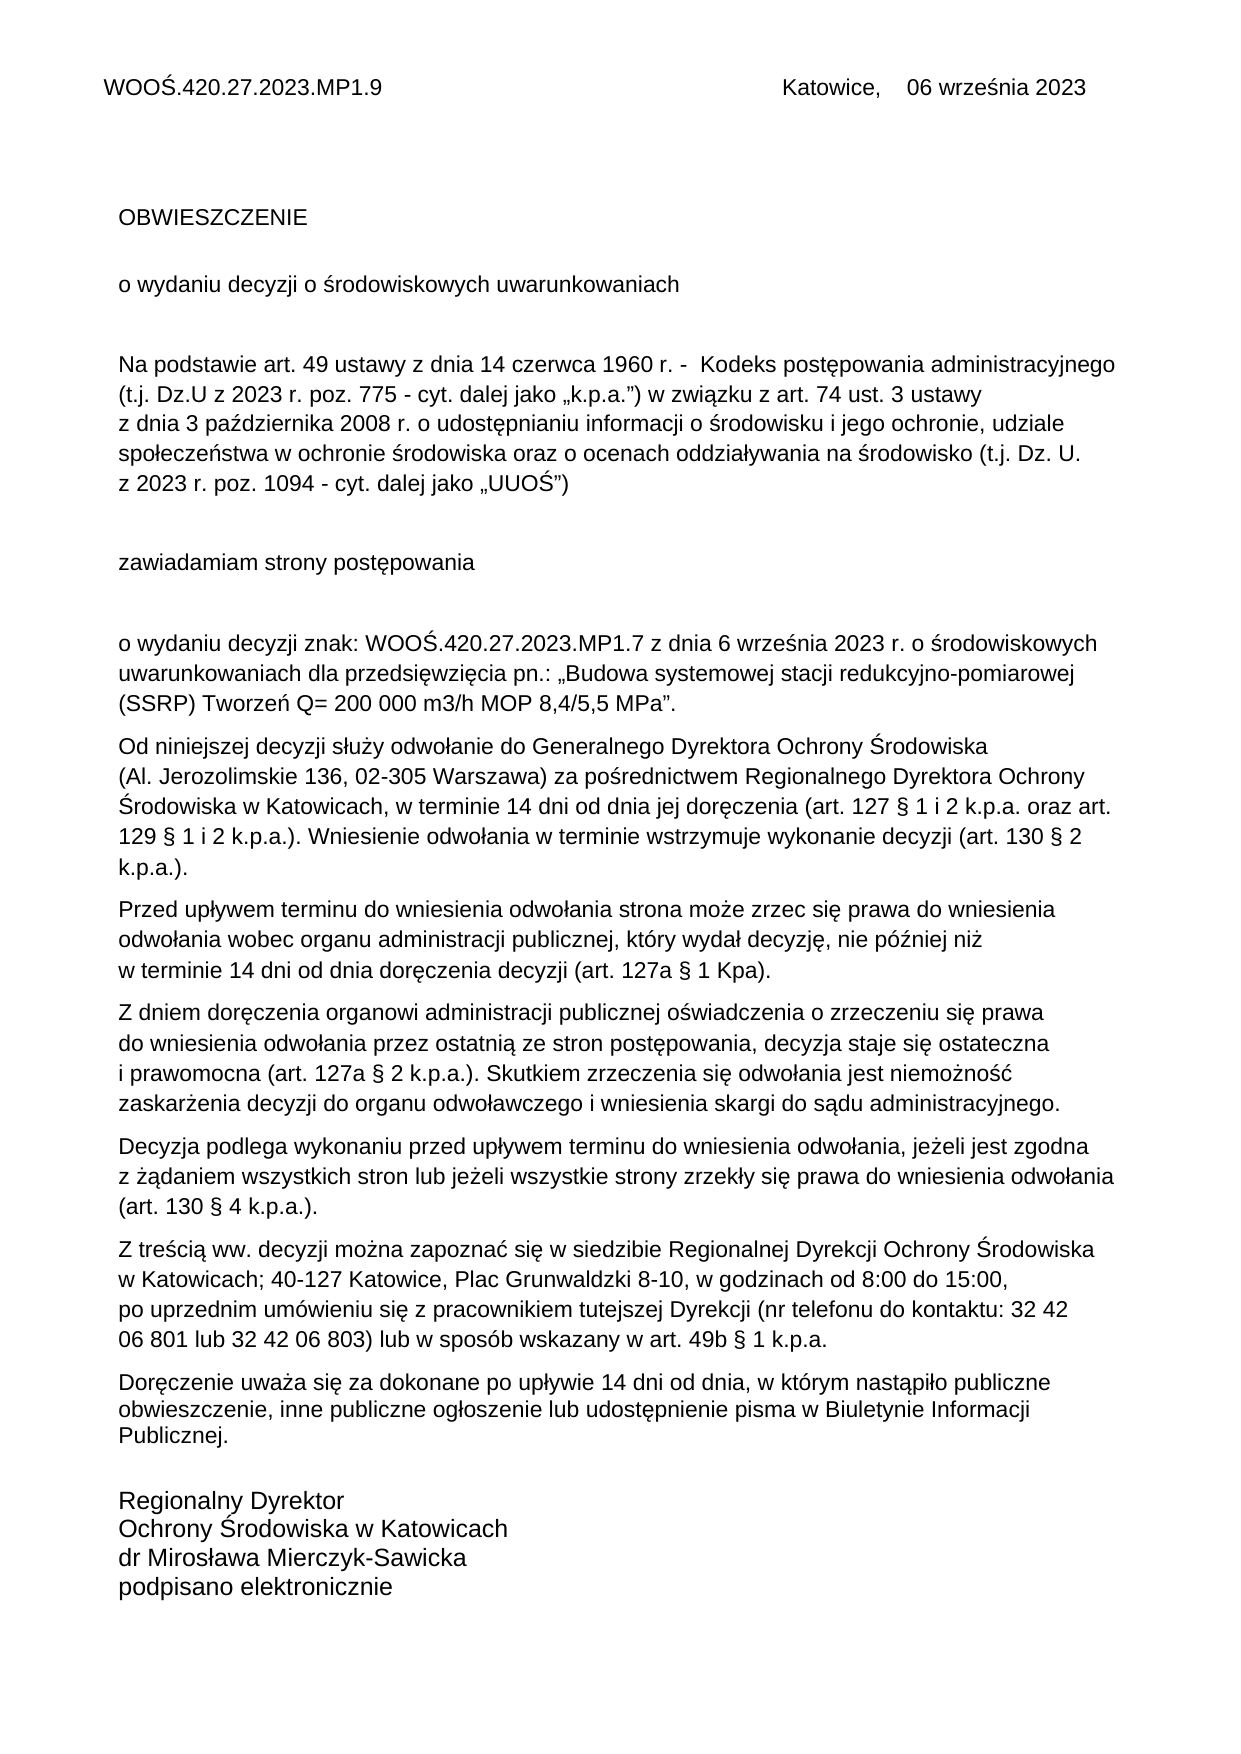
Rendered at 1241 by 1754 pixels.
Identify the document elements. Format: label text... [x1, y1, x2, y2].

text WOOŚ.420.27.2023.MP1.9 Katowice, 06 września 2023 [103, 74, 1122, 100]
text Regionalny Dyrektor [118, 1486, 1122, 1514]
text podpisano elektronicznie [118, 1572, 1122, 1601]
text dr Mirosława Mierczyk-Sawicka [118, 1543, 1122, 1572]
text Z treścią ww. decyzji można zapoznać się w siedzibie Regionalnej Dyrekcji Ochrony Środowiska w Katowicach; 40-127 Katowice, Plac Grunwaldzki 8-10, w godzinach od 8:00 do 15:00, po uprzednim umówieniu się z pracownikiem tutejszej Dyrekcji (nr telefonu do kontaktu: 32 42 06 801 lub 32 42 06 803) lub w sposób wskazany w art. 49b § 1 k.p.a. [118, 1236, 1122, 1353]
text o wydaniu decyzji znak: WOOŚ.420.27.2023.MP1.7 z dnia 6 września 2023 r. o środowiskowych uwarunkowaniach dla przedsięwzięcia pn.: „Budowa systemowej stacji redukcyjno-pomiarowej [118, 629, 1122, 686]
text Z dniem doręczenia organowi administracji publicznej oświadczenia o zrzeczeniu się prawa do wniesienia odwołania przez ostatnią ze stron postępowania, decyzja staje się ostateczna i prawomocna (art. 127a § 2 k.p.a.). Skutkiem zrzeczenia się odwołania jest niemożność zaskarżenia decyzji do organu odwoławczego i wniesienia skargi do sądu administracyjnego. [118, 999, 1120, 1116]
text w terminie 14 dni od dnia doręczenia decyzji (art. 127a § 1 Kpa). [118, 957, 1120, 983]
text o wydaniu decyzji o środowiskowych uwarunkowaniach [118, 271, 1122, 298]
text Doręczenie uważa się za dokonane po upływie 14 dni od dnia, w którym nastąpiło publiczne obwieszczenie, inne publiczne ogłoszenie lub udostępnienie pisma w Biuletynie Informacji Publicznej. [118, 1369, 1122, 1448]
text Od niniejszej decyzji służy odwołanie do Generalnego Dyrektora Ochrony Środowiska (Al. Jerozolimskie 136, 02-305 Warszawa) za pośrednictwem Regionalnego Dyrektora Ochrony Środowiska w Katowicach, w terminie 14 dni od dnia jej doręczenia (art. 127 § 1 i 2 k.p.a. oraz art. 129 § 1 i 2 k.p.a.). Wniesienie odwołania w terminie wstrzymuje wykonanie decyzji (art. 130 § 2 k.p.a.). [118, 733, 1120, 880]
list Na podstawie art. 49 ustawy z dnia 14 czerwca 1960 r. - Kodeks postępowania administracyjnego (t.j. Dz.U z 2023 r. poz. 775 - cyt. dalej jako „k.p.a.”) w związku z art. 74 ust. 3 ustawy z dnia 3 października 2008 r. o udostępnianiu informacji o środowisku i jego ochronie, udziale społeczeństwa w ochronie środowiska oraz o ocenach oddziaływania na środowisko (t.j. Dz. U. z 2023 r. poz. 1094 - cyt. dalej jako „UUOŚ”) [118, 351, 1122, 496]
text (SSRP) Tworzeń Q= 200 000 m3/h MOP 8,4/5,5 MPa”. [118, 690, 1122, 716]
list zawiadamiam strony postępowania [118, 549, 1122, 576]
subtitle OBWIESZCZENIE [118, 204, 1122, 230]
text Decyzja podlega wykonaniu przed upływem terminu do wniesienia odwołania, jeżeli jest zgodna z żądaniem wszystkich stron lub jeżeli wszystkie strony zrzekły się prawa do wniesienia odwołania (art. 130 § 4 k.p.a.). [118, 1133, 1120, 1219]
text odwołania wobec organu administracji publicznej, który wydał decyzję, nie później niż [118, 926, 1120, 953]
text Przed upływem terminu do wniesienia odwołania strona może zrzec się prawa do wniesienia [118, 896, 1120, 923]
text Ochrony Środowiska w Katowicach [118, 1514, 1122, 1543]
